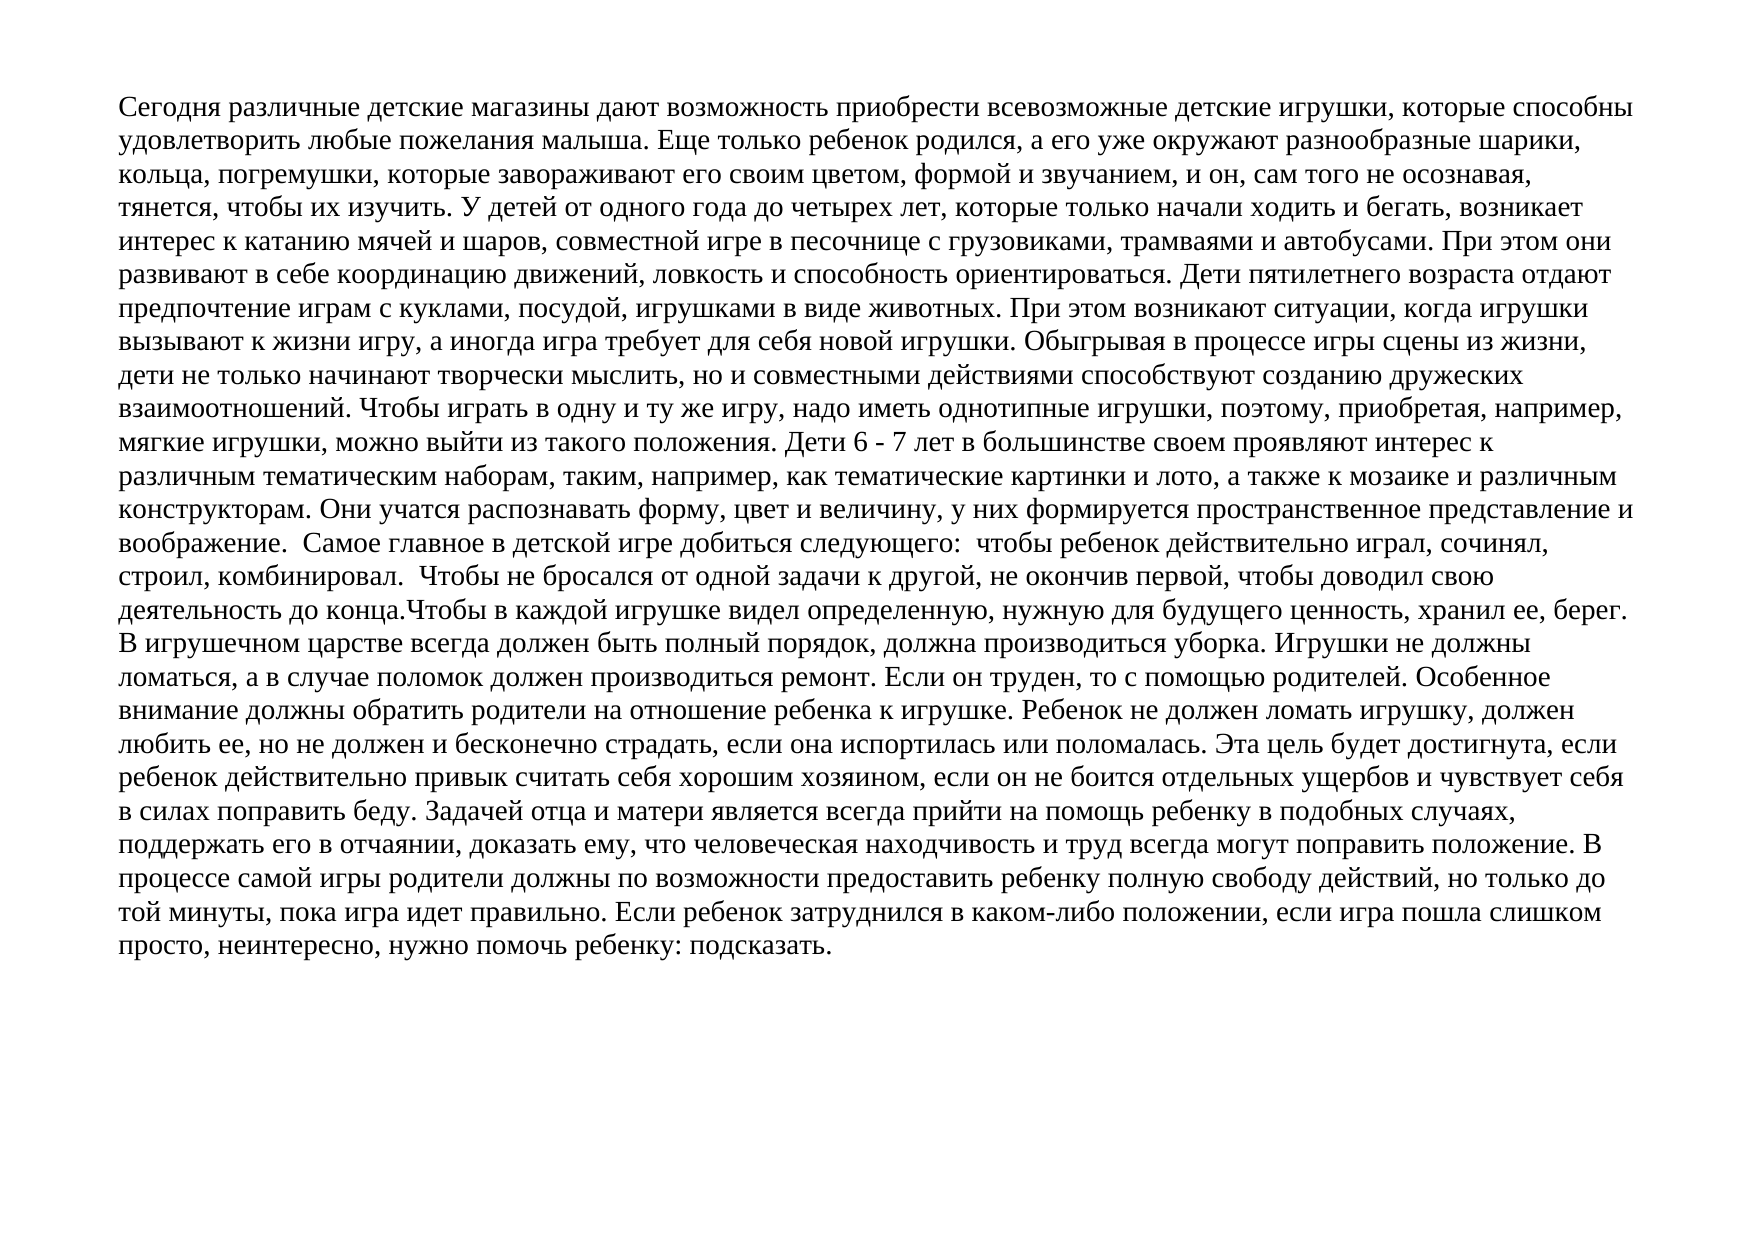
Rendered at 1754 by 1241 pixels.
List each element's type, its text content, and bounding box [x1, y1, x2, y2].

text Сегодня различные детские магазины дают возможность приобрести всевозможные детские игрушки, которые способны удовлетворить любые пожелания малыша. Еще только ребенок родился, а его уже окружают разнообразные шарики, кольца, погремушки, которые завораживают его своим цветом, формой и звучанием, и он, сам того не осознавая, тянется, чтобы их изучить. У детей от одного года до четырех лет, которые только начали ходить и бегать, возникает интерес к катанию мячей и шаров, совместной игре в песочнице с грузовиками, трамваями и автобусами. При этом они развивают в себе координацию движений, ловкость и способность ориентироваться. Дети пятилетнего возраста отдают предпочтение играм с куклами, посудой, игрушками в виде животных. При этом возникают ситуации, когда игрушки вызывают к жизни игру, а иногда игра требует для себя новой игрушки. Обыгрывая в процессе игры сцены из жизни, дети не только начинают творчески мыслить, но и совместными действиями способствуют созданию дружеских взаимоотношений. Чтобы играть в одну и ту же игру, надо иметь однотипные игрушки, поэтому, приобретая, например, мягкие игрушки, можно выйти из такого положения. Дети 6 - 7 лет в большинстве своем проявляют интерес к различным тематическим наборам, таким, например, как тематические картинки и лото, а также к мозаике и различным конструкторам. Они учатся распознавать форму, цвет и величину, у них формируется пространственное представление и воображение. Самое главное в детской игре добиться следующего: чтобы ребенок действительно играл, сочинял, строил, комбинировал. Чтобы не бросался от одной задачи к другой, не окончив первой, чтобы доводил свою деятельность до конца.Чтобы в каждой игрушке видел определенную, нужную для будущего ценность, хранил ее, берег. В игрушечном царстве всегда должен быть полный порядок, должна производиться уборка. Игрушки не должны ломаться, а в случае поломок должен производиться ремонт. Если он труден, то с помощью родителей. Особенное внимание должны обратить родители на отношение ребенка к игрушке. Ребенок не должен ломать игрушку, должен любить ее, но не должен и бесконечно страдать, если она испортилась или поломалась. Эта цель будет достигнута, если ребенок действительно привык считать себя хорошим хозяином, если он не боится отдельных ущербов и чувствует себя в силах поправить беду. Задачей отца и матери является всегда прийти на помощь ребенку в подобных случаях, поддержать его в отчаянии, доказать ему, что человеческая находчивость и труд всегда могут поправить положение. В процессе самой игры родители должны по возможности предоставить ребенку полную свободу действий, но только до той минуты, пока игра идет правильно. Если ребенок затруднился в каком-либо положении, если игра пошла слишком просто, неинтересно, нужно помочь ребенку: подсказать. [118, 89, 1636, 961]
